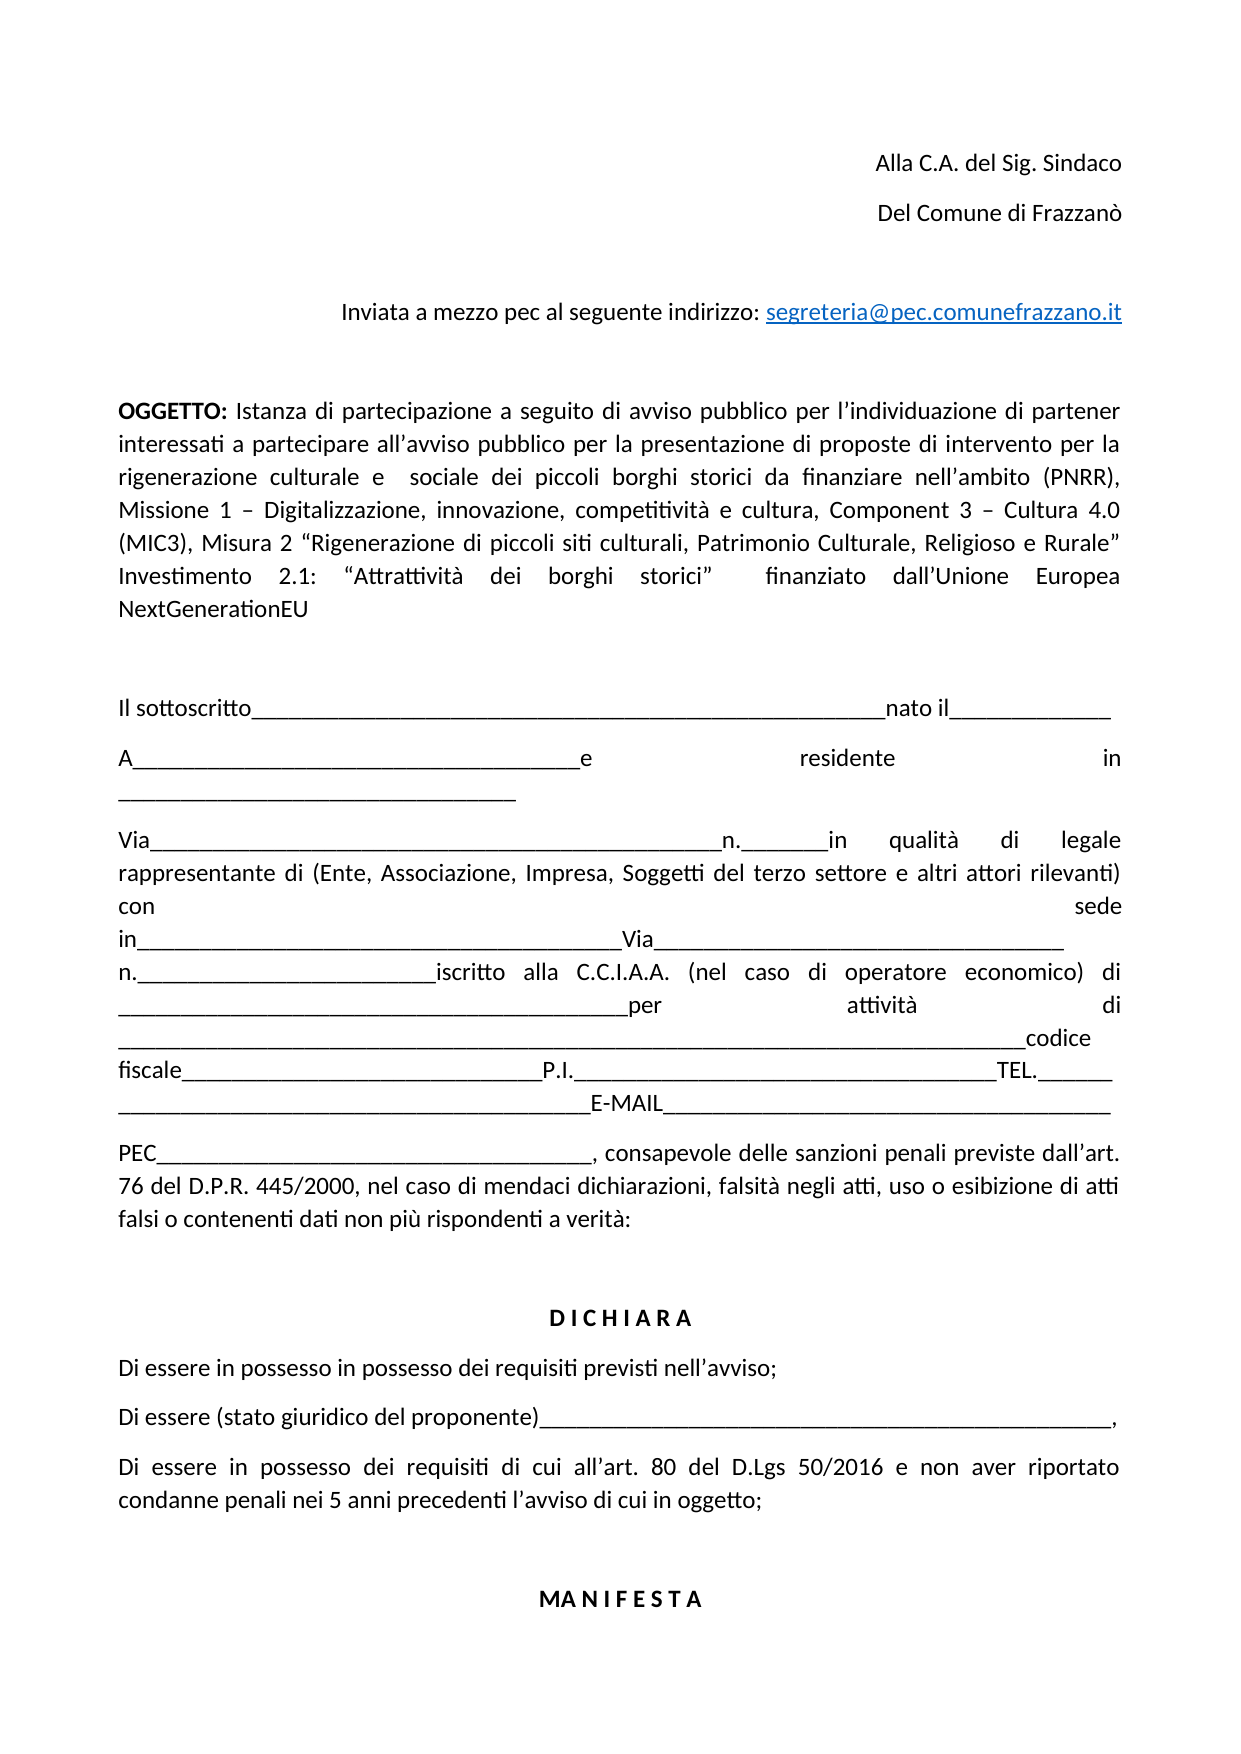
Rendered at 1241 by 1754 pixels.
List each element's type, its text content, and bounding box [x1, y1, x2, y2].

text Di essere in possesso dei requisiti di cui all’art. 80 del D.Lgs 50/2016 e non aver riportato condanne penali nei 5 anni precedenti l’avviso di cui in oggetto; [118, 1451, 1122, 1514]
text Via______________________________________________n._______in qualità di legale rappresentante di (Ente, Associazione, Impresa, Soggetti del terzo settore e altri attori rilevanti) con sede in_______________________________________Via_________________________________ n.________________________iscritto alla C.C.I.A.A. (nel caso di operatore economico) di _________________________________________per attività di _________________________________________________________________________codice fiscale_____________________________P.I.__________________________________TEL.____________________________________________E-MAIL____________________________________ [118, 824, 1122, 1118]
text OGGETTO: Istanza di partecipazione a seguito di avviso pubblico per l’individuazione di partener interessati a partecipare all’avviso pubblico per la presentazione di proposte di intervento per la rigenerazione culturale e sociale dei piccoli borghi storici da finanziare nell’ambito (PNRR), Missione 1 – Digitalizzazione, innovazione, competitività e cultura, Component 3 – Cultura 4.0 (MIC3), Misura 2 “Rigenerazione di piccoli siti culturali, Patrimonio Culturale, Religioso e Rurale” Investimento 2.1: “Attrattività dei borghi storici” finanziato dall’Unione Europea NextGenerationEU [118, 396, 1122, 623]
text Di essere (stato giuridico del proponente)______________________________________________, [118, 1401, 1122, 1432]
text A____________________________________e residente in ________________________________ [118, 742, 1122, 805]
text D I C H I A R A [118, 1302, 1122, 1333]
text Alla C.A. del Sig. Sindaco [118, 148, 1122, 178]
text Inviata a mezzo pec al seguente indirizzo: segreteria@pec.comunefrazzano.it [118, 296, 1122, 327]
text Il sottoscritto___________________________________________________nato il_____________ [118, 692, 1122, 723]
text MA N I F E S T A [118, 1583, 1122, 1613]
text Del Comune di Frazzanò [118, 197, 1122, 228]
text PEC___________________________________, consapevole delle sanzioni penali previste dall’art. 76 del D.P.R. 445/2000, nel caso di mendaci dichiarazioni, falsità negli atti, uso o esibizione di atti falsi o contenenti dati non più rispondenti a verità: [118, 1137, 1122, 1233]
text Di essere in possesso in possesso dei requisiti previsti nell’avviso; [118, 1352, 1122, 1382]
